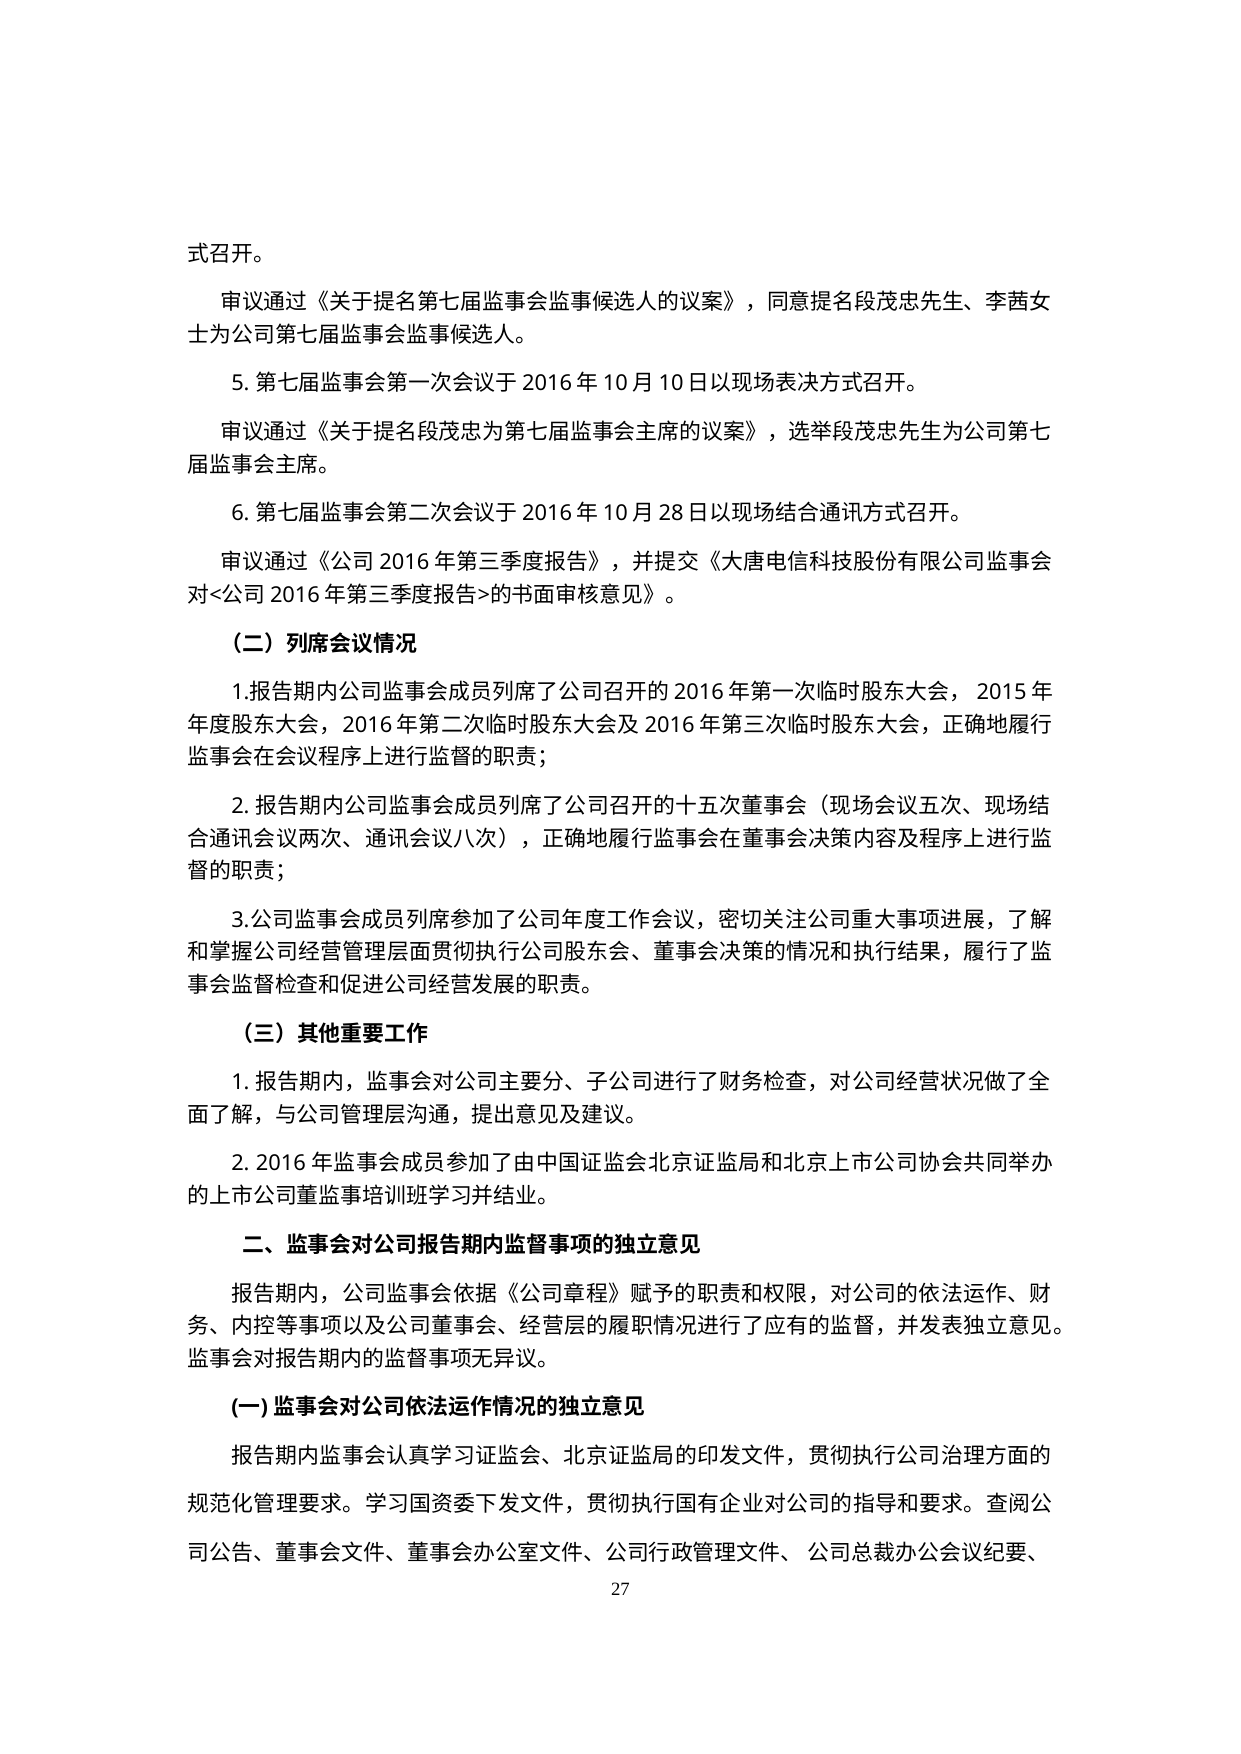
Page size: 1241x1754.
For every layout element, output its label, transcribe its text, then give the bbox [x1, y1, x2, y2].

text 审议通过《关于提名第七届监事会监事候选人的议案》，同意提名段茂忠先生、李茜女士为公司第七届监事会监事候选人。 [187, 284, 1053, 349]
text 3.公司监事会成员列席参加了公司年度工作会议，密切关注公司重大事项进展，了解和掌握公司经营管理层面贯彻执行公司股东会、董事会决策的情况和执行结果，履行了监事会监督检查和促进公司经营发展的职责。 [187, 901, 1053, 999]
text (一) 监事会对公司依法运作情况的独立意见 [187, 1389, 1053, 1421]
text 审议通过《公司2016年第三季度报告》，并提交《大唐电信科技股份有限公司监事会对<公司2016年第三季度报告>的书面审核意见》。 [187, 544, 1053, 609]
text 1.报告期内公司监事会成员列席了公司召开的2016年第一次临时股东大会， 2015年年度股东大会，2016年第二次临时股东大会及2016年第三次临时股东大会，正确地履行监事会在会议程序上进行监督的职责； [187, 674, 1053, 771]
text 2. 2016年监事会成员参加了由中国证监会北京证监局和北京上市公司协会共同举办的上市公司董监事培训班学习并结业。 [187, 1145, 1053, 1210]
text （三）其他重要工作 [187, 1015, 1053, 1048]
text （二）列席会议情况 [187, 625, 1053, 658]
text 审议通过《关于提名段茂忠为第七届监事会主席的议案》，选举段茂忠先生为公司第七届监事会主席。 [187, 414, 1053, 479]
text 5. 第七届监事会第一次会议于2016年10月10日以现场表决方式召开。 [187, 365, 1053, 398]
text 1. 报告期内，监事会对公司主要分、子公司进行了财务检查，对公司经营状况做了全面了解，与公司管理层沟通，提出意见及建议。 [187, 1064, 1053, 1129]
text 2. 报告期内公司监事会成员列席了公司召开的十五次董事会（现场会议五次、现场结合通讯会议两次、通讯会议八次），正确地履行监事会在董事会决策内容及程序上进行监督的职责； [187, 788, 1053, 885]
text 二、监事会对公司报告期内监督事项的独立意见 [187, 1226, 1053, 1259]
text 6. 第七届监事会第二次会议于2016年10月28日以现场结合通讯方式召开。 [187, 495, 1053, 528]
text 报告期内，公司监事会依据《公司章程》赋予的职责和权限，对公司的依法运作、财务、内控等事项以及公司董事会、经营层的履职情况进行了应有的监督，并发表独立意见。监事会对报告期内的监督事项无异议。 [187, 1275, 1053, 1373]
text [187, 1437, 1053, 1567]
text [187, 235, 1053, 268]
